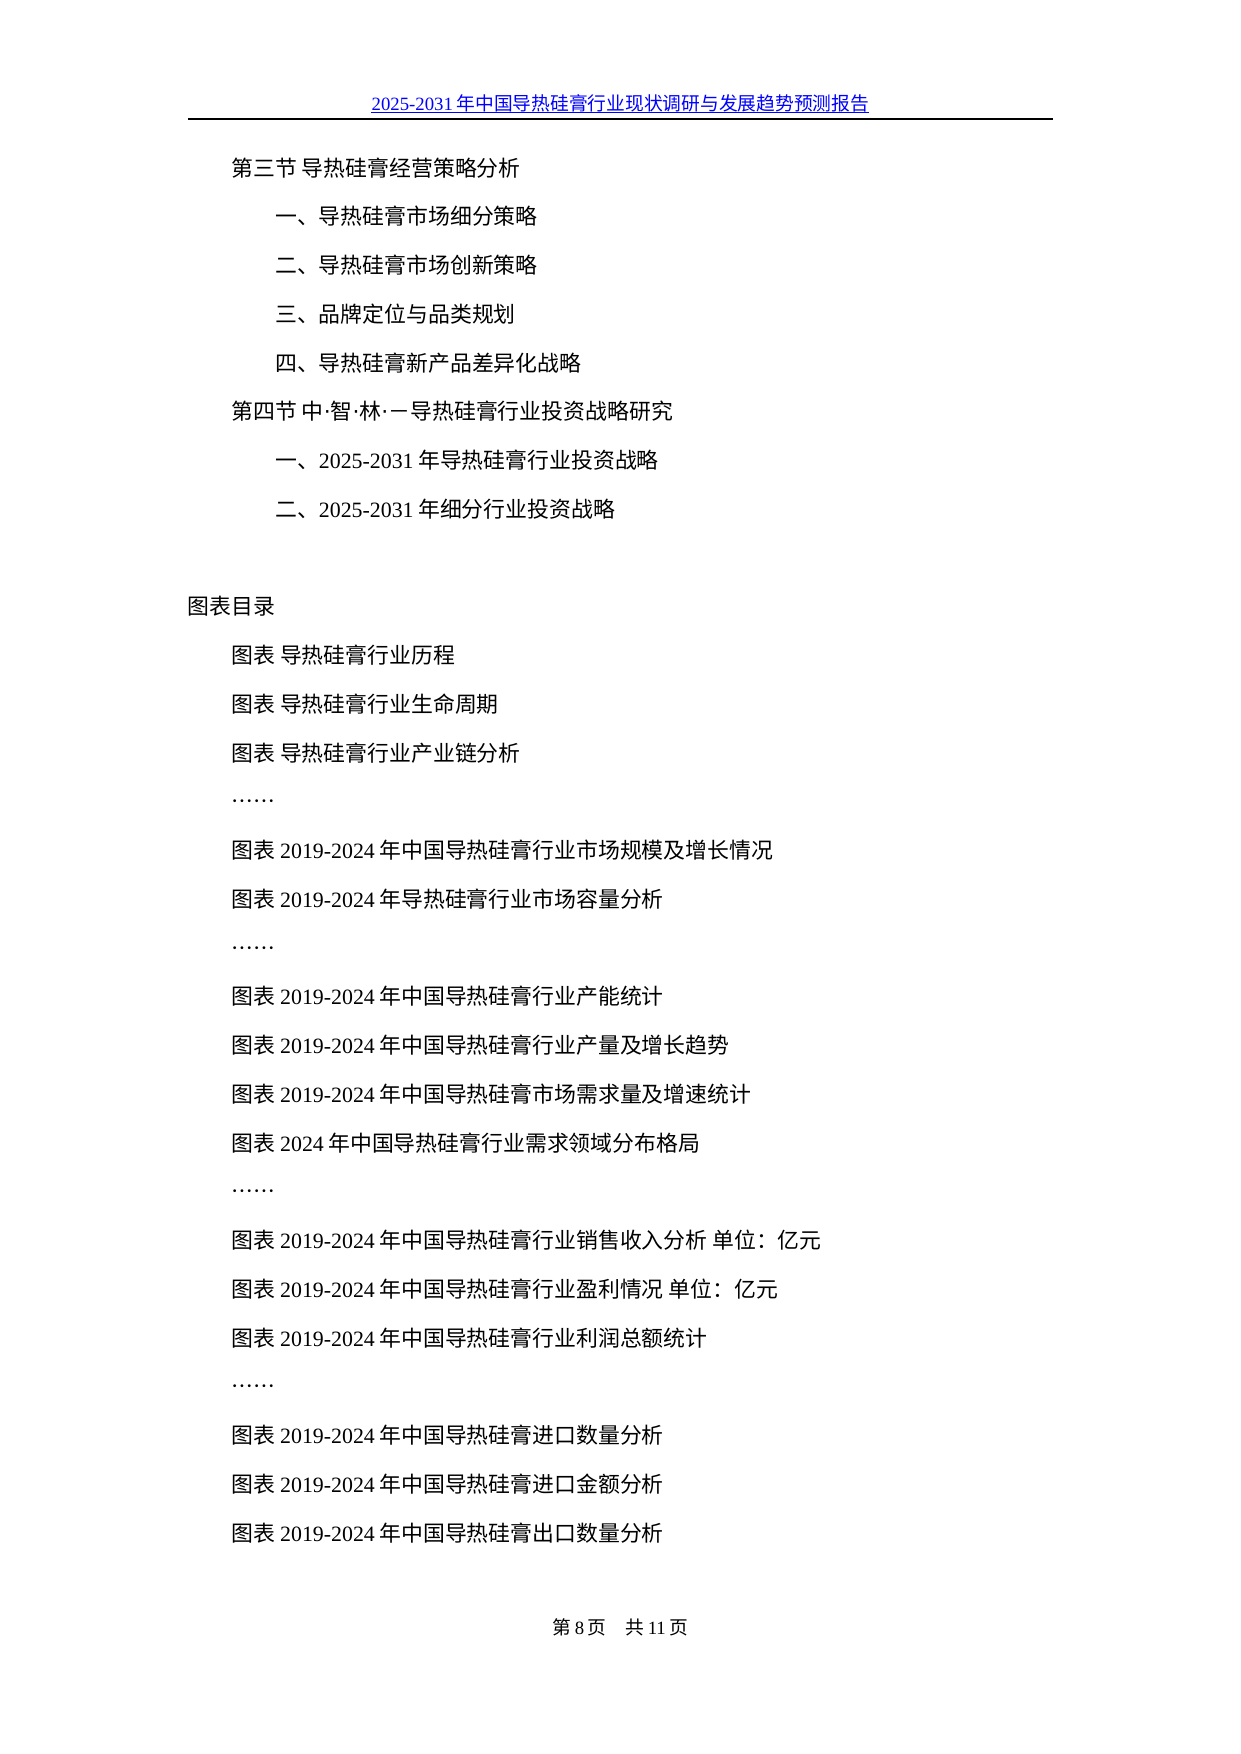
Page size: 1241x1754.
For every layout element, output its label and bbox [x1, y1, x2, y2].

text [187, 150, 1053, 1548]
